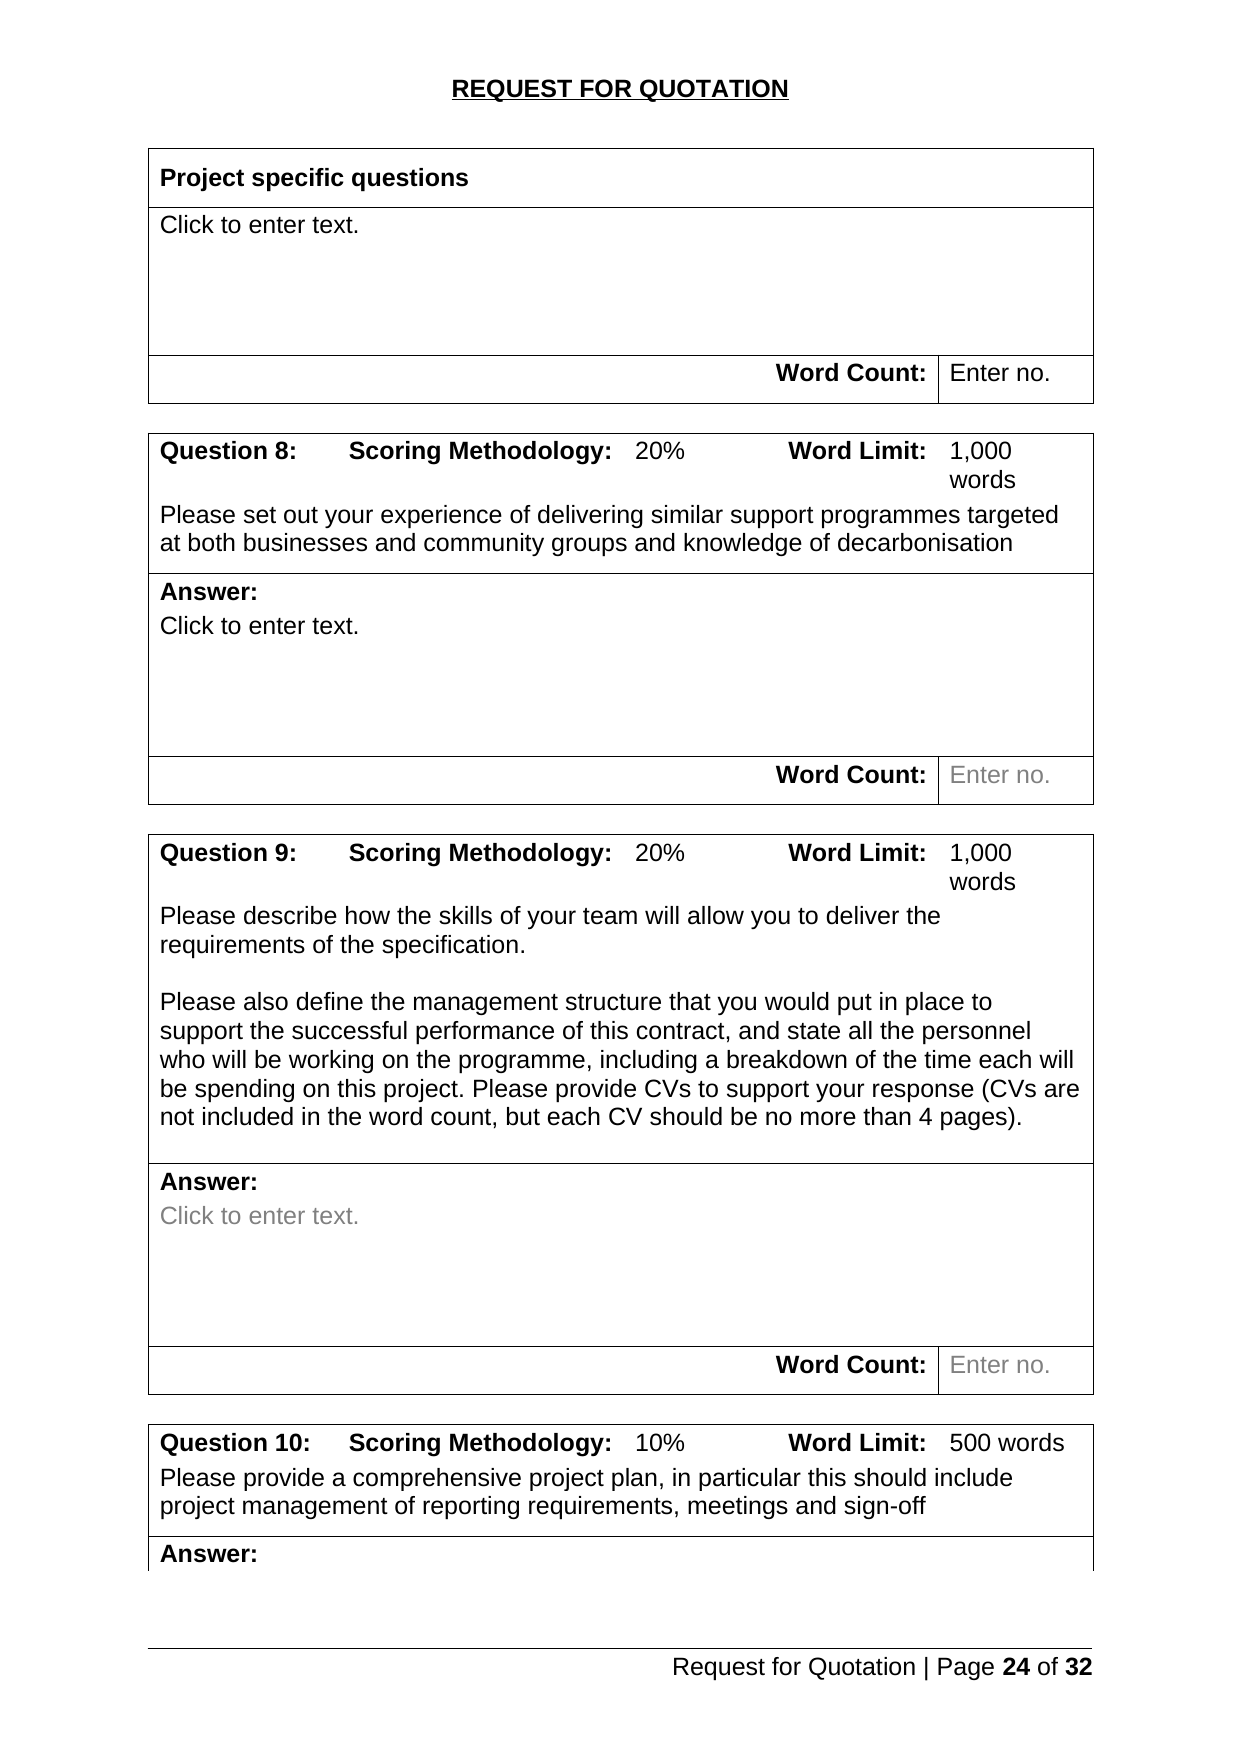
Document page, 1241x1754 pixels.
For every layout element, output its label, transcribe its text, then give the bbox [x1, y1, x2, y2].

table_header Scoring Methodology: [328, 434, 624, 497]
table_header Project specific questions [149, 149, 1093, 207]
table_cell Please set out your experience of delivering similar support programmes targeted at both businesses and community groups and knowledge of decarbonisation [149, 497, 1093, 573]
table_cell Word Count: [149, 757, 938, 804]
table_cell [149, 1199, 1093, 1346]
table_header Scoring Methodology: [328, 1425, 624, 1460]
table_header Question 9: [149, 835, 328, 898]
table_cell Please provide a comprehensive project plan, in particular this should include project management of reporting requirements, meetings and sign-off [149, 1460, 1093, 1536]
table_header 1,000 words [938, 434, 1093, 497]
table_header 500 words [938, 1425, 1093, 1460]
table_header Word Limit: [770, 835, 938, 898]
table_cell [939, 1347, 1093, 1394]
table_cell Word Count: [149, 1347, 938, 1394]
table_cell [939, 757, 1093, 804]
table_header Question 8: [149, 434, 328, 497]
table_cell Please describe how the skills of your team will allow you to deliver the requirements of the specification. Please also define the management structure that you would put in place to support the successful performance of this contract, and state all the personnel who will be working on the programme, including a breakdown of the time each will be spending on this project. Please provide CVs to support your response (CVs are not included in the word count, but each CV should be no more than 4 pages). [149, 898, 1093, 1163]
table_cell [149, 608, 1093, 756]
table_header 1,000 words [938, 835, 1093, 898]
table_header Question 10: [149, 1425, 328, 1460]
table_header 10% [624, 1425, 770, 1460]
table_cell Answer: [149, 1537, 1093, 1571]
table_header Scoring Methodology: [328, 835, 624, 898]
table_cell Answer: [149, 574, 1093, 608]
table_header 20% [624, 835, 770, 898]
table_header Word Limit: [770, 1425, 938, 1460]
table_cell [939, 356, 1093, 403]
table_cell [149, 208, 1093, 354]
table_header 20% [624, 434, 770, 497]
table_cell Word Count: [149, 356, 938, 403]
table_header Word Limit: [770, 434, 938, 497]
table_cell Answer: [149, 1164, 1093, 1198]
